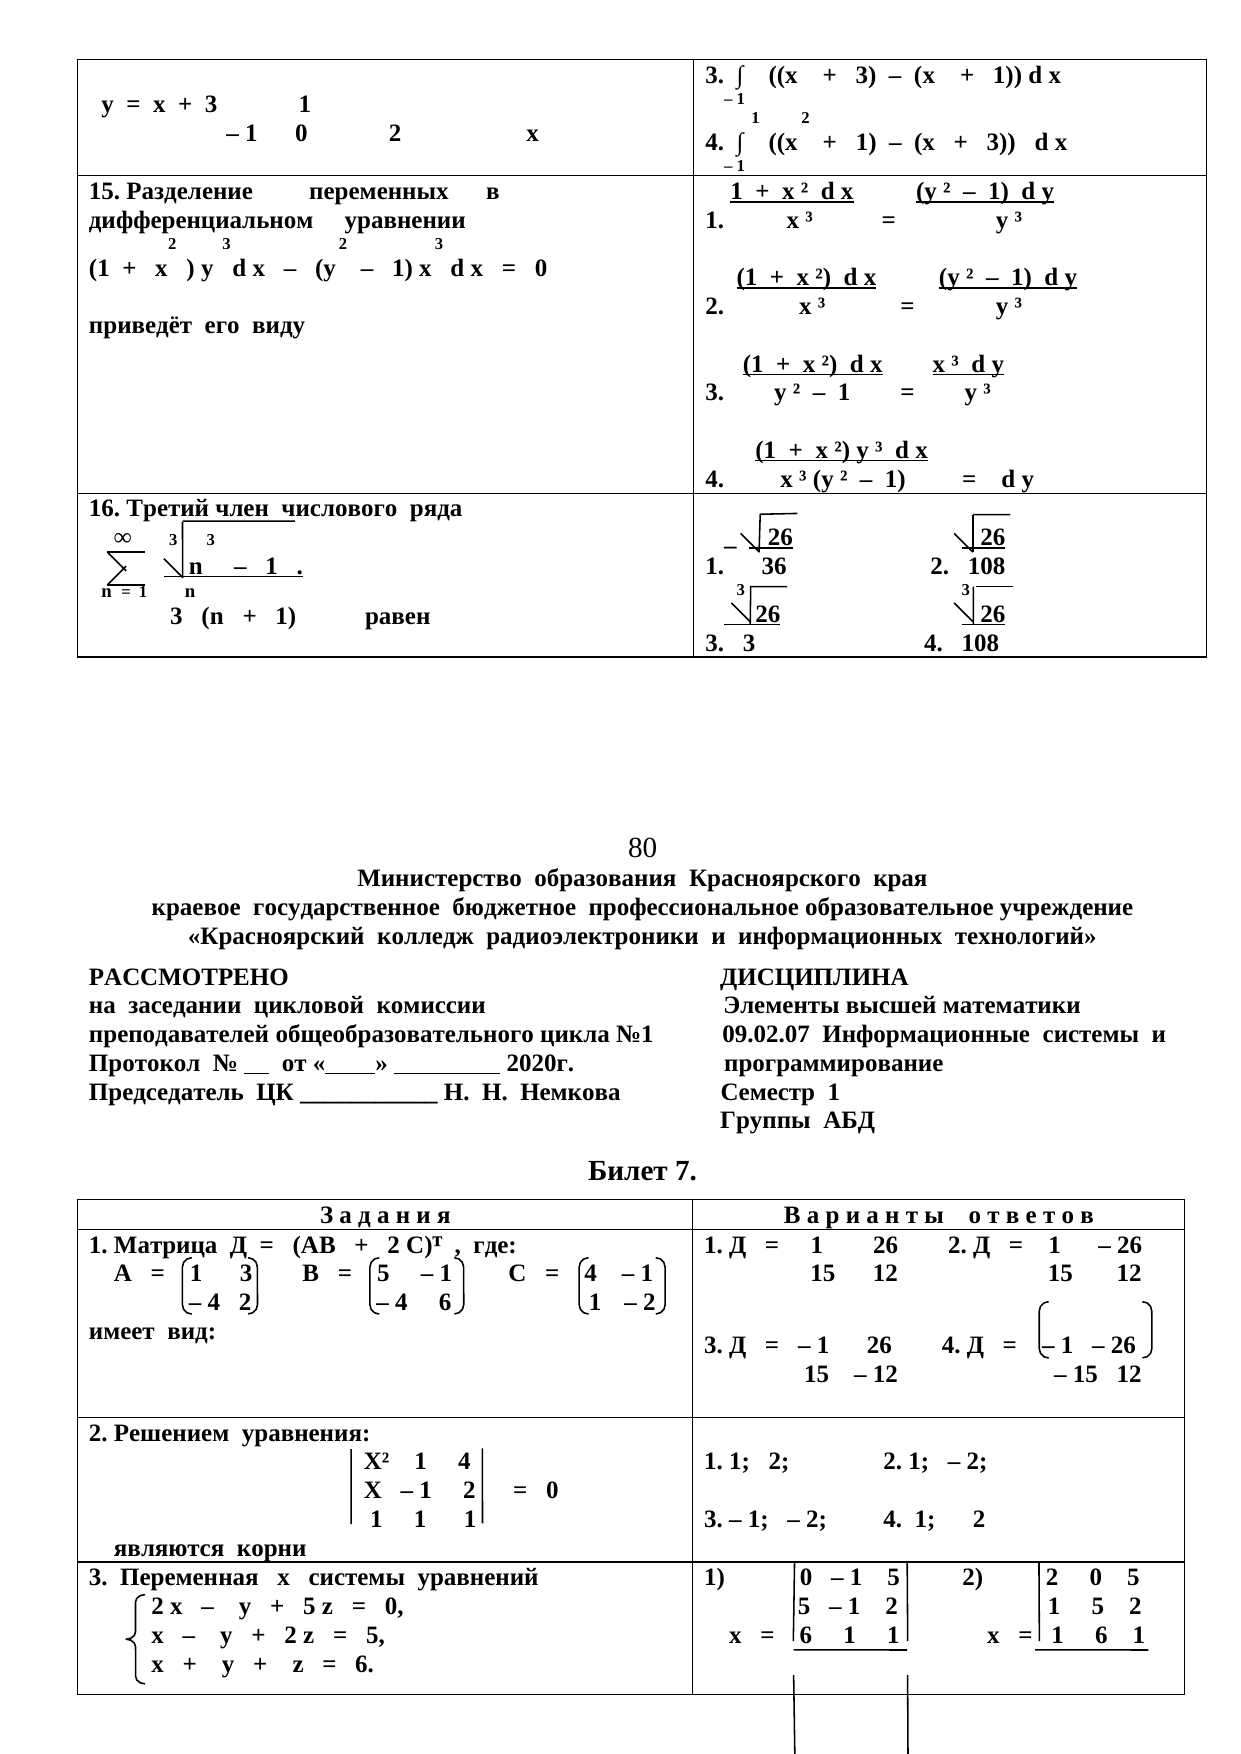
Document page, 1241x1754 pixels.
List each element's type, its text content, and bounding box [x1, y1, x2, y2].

text Группы АБД [89, 1106, 1196, 1134]
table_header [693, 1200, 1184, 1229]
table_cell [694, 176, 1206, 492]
text преподавателей общеобразовательного цикла №1 09.02.07 Информационные системы и [89, 1019, 1196, 1048]
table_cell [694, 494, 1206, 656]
text «Красноярский колледж радиоэлектроники и информационных технологий» [89, 921, 1196, 950]
text Протокол № от « » 2020г. программирование [89, 1048, 1196, 1077]
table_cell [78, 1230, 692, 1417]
text Председатель ЦК ___________ Н. Н. Немкова Семестр 1 [89, 1077, 1196, 1106]
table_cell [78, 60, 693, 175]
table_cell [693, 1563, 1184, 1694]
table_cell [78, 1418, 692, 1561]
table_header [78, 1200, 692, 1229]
text РАССМОТРЕНО ДИСЦИПЛИНА [89, 962, 1196, 991]
text 80 [89, 830, 1196, 863]
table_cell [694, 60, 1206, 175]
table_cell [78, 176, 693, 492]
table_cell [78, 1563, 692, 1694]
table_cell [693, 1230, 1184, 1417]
text краевое государственное бюджетное профессиональное образовательное учреждение [89, 892, 1196, 921]
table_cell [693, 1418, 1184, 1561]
text на заседании цикловой комиссии Элементы высшей математики [89, 991, 1196, 1019]
text Министерство образования Красноярского края [89, 863, 1196, 892]
text Билет 7. [89, 1153, 1196, 1187]
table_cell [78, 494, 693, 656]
